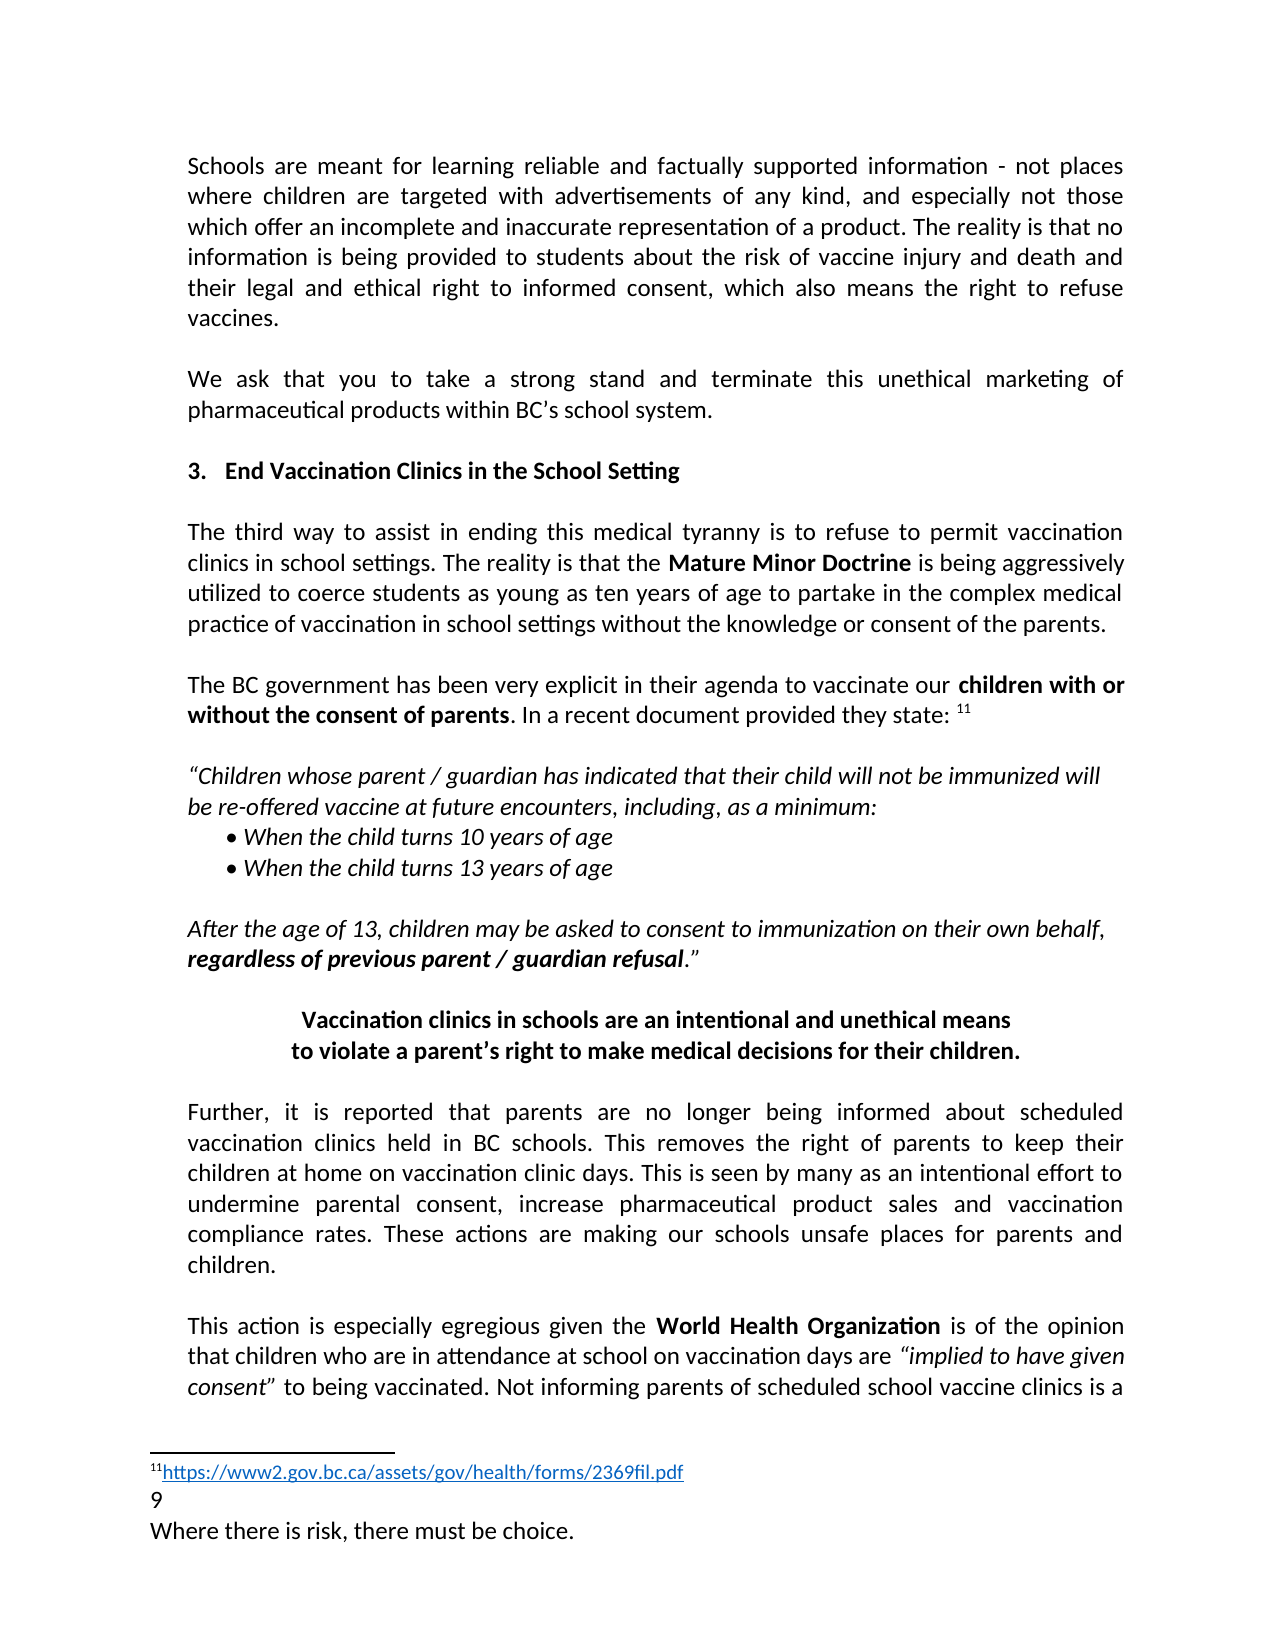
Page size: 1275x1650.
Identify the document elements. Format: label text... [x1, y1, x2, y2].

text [187, 1310, 1125, 1401]
text • When the child turns 13 years of age [225, 852, 1125, 882]
text to violate a parent’s right to make medical decisions for their children. [187, 1035, 1125, 1066]
text The third way to assist in ending this medical tyranny is to refuse to permit vaccination clinics in school settings. The reality is that the Mature Minor Doctrine is being aggressively utilized to coerce students as young as ten years of age to partake in the complex medical practice of vaccination in school settings without the knowledge or consent of the parents. [187, 516, 1125, 638]
text After the age of 13, children may be asked to consent to immunization on their own behalf, regardless of previous parent / guardian refusal.” [187, 913, 1125, 974]
text Vaccination clinics in schools are an intentional and unethical means [187, 1004, 1125, 1035]
text We ask that you to take a strong stand and terminate this unethical marketing of pharmaceutical products within BC’s school system. [187, 364, 1125, 425]
list End Vaccination Clinics in the School Setting [187, 455, 1125, 486]
text Schools are meant for learning reliable and factually supported information - not places where children are targeted with advertisements of any kind, and especially not those which offer an incomplete and inaccurate representation of a product. The reality is that no information is being provided to students about the risk of vaccine injury and death and their legal and ethical right to informed consent, which also means the right to refuse vaccines. [187, 150, 1125, 333]
text “Children whose parent / guardian has indicated that their child will not be immunized will be re-offered vaccine at future encounters, including, as a minimum: [187, 760, 1125, 821]
text Further, it is reported that parents are no longer being informed about scheduled vaccination clinics held in BC schools. This removes the right of parents to keep their children at home on vaccination clinic days. This is seen by many as an intentional effort to undermine parental consent, increase pharmaceutical product sales and vaccination compliance rates. These actions are making our schools unsafe places for parents and children. [187, 1096, 1125, 1279]
text The BC government has been very explicit in their agenda to vaccinate our children with or without the consent of parents. In a recent document provided they state: [187, 669, 1125, 730]
text • When the child turns 10 years of age [225, 821, 1125, 852]
